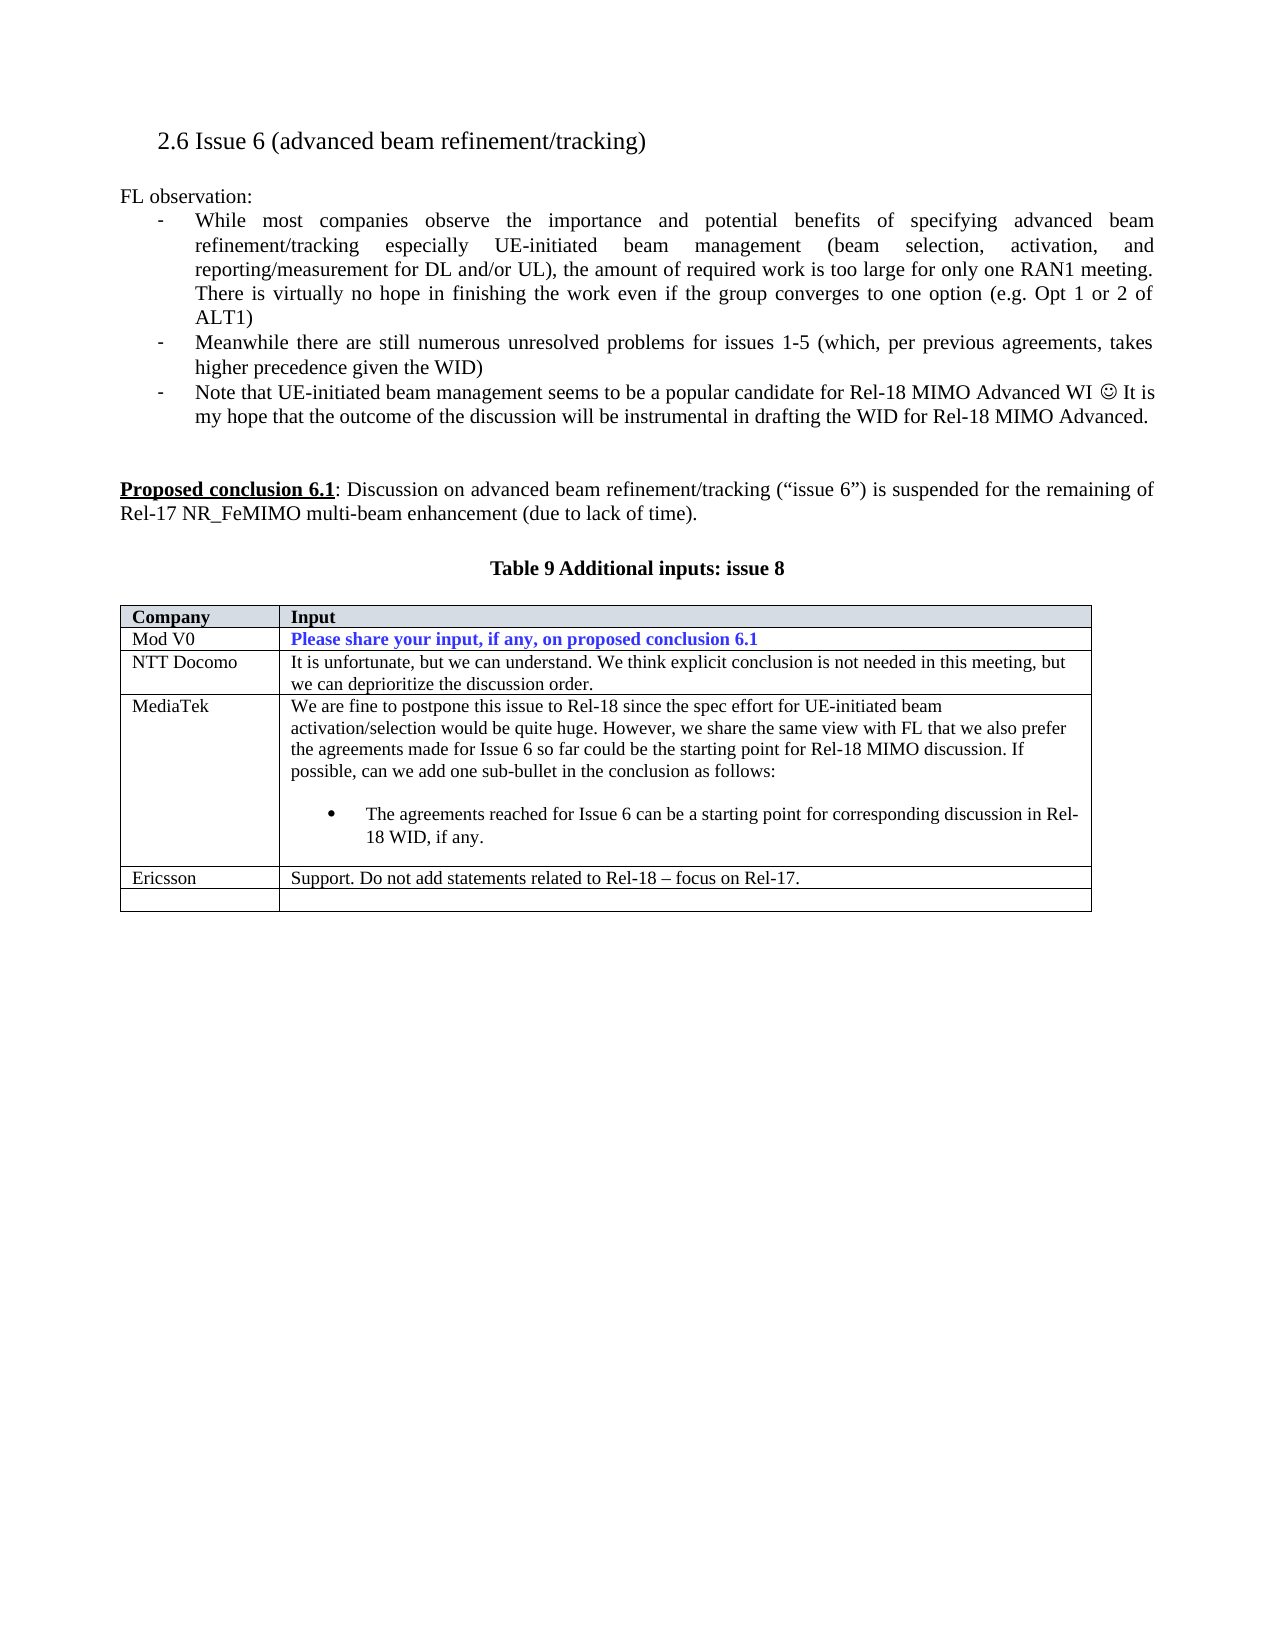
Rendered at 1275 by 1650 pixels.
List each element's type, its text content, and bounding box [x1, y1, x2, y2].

list Meanwhile there are still numerous unresolved problems for issues 1-5 (which, per previous agreements, takes higher precedence given the WID) [157, 329, 1155, 379]
table_cell [280, 889, 1091, 911]
table_cell Please share your input, if any, on proposed conclusion 6.1 [280, 628, 1091, 650]
table_cell [121, 889, 279, 911]
table_cell Mod V0 [121, 628, 279, 650]
table_cell MediaTek [121, 695, 279, 866]
list Note that UE-initiated beam management seems to be a popular candidate for Rel-18 MIMO Advanced WI It is my hope that the outcome of the discussion will be instrumental in drafting the WID for Rel-18 MIMO Advanced. [157, 379, 1155, 428]
subtitle Issue 6 (advanced beam refinement/tracking) [157, 122, 1155, 159]
list While most companies observe the importance and potential benefits of specifying advanced beam refinement/tracking especially UE-initiated beam management (beam selection, activation, and reporting/measurement for DL and/or UL), the amount of required work is too large for only one RAN1 meeting. There is virtually no hope in finishing the work even if the group converges to one option (e.g. Opt 1 or 2 of ALT1) [157, 208, 1155, 329]
text Table 9 Additional inputs: issue 8 [120, 549, 1155, 587]
table_cell We are fine to postpone this issue to Rel-18 since the spec effort for UE-initiated beam activation/selection would be quite huge. However, we share the same view with FL that we also prefer the agreements made for Issue 6 so far could be the starting point for Rel-18 MIMO discussion. If possible, can we add one sub-bullet in the conclusion as follows: The agreements reached for Issue 6 can be a starting point for corresponding discussion in Rel-18 WID, if any. [280, 695, 1091, 866]
table_header Input [280, 606, 1091, 627]
table_cell Ericsson [121, 867, 279, 888]
table_header Company [121, 606, 279, 627]
table_cell It is unfortunate, but we can understand. We think explicit conclusion is not needed in this meeting, but we can deprioritize the discussion order. [280, 651, 1091, 694]
text Proposed conclusion 6.1: Discussion on advanced beam refinement/tracking (“issue 6”) is suspended for the remaining of Rel-17 NR_FeMIMO multi-beam enhancement (due to lack of time). [120, 476, 1155, 524]
table_cell NTT Docomo [121, 651, 279, 694]
text FL observation: [120, 184, 1155, 208]
table_cell Support. Do not add statements related to Rel-18 – focus on Rel-17. [280, 867, 1091, 888]
